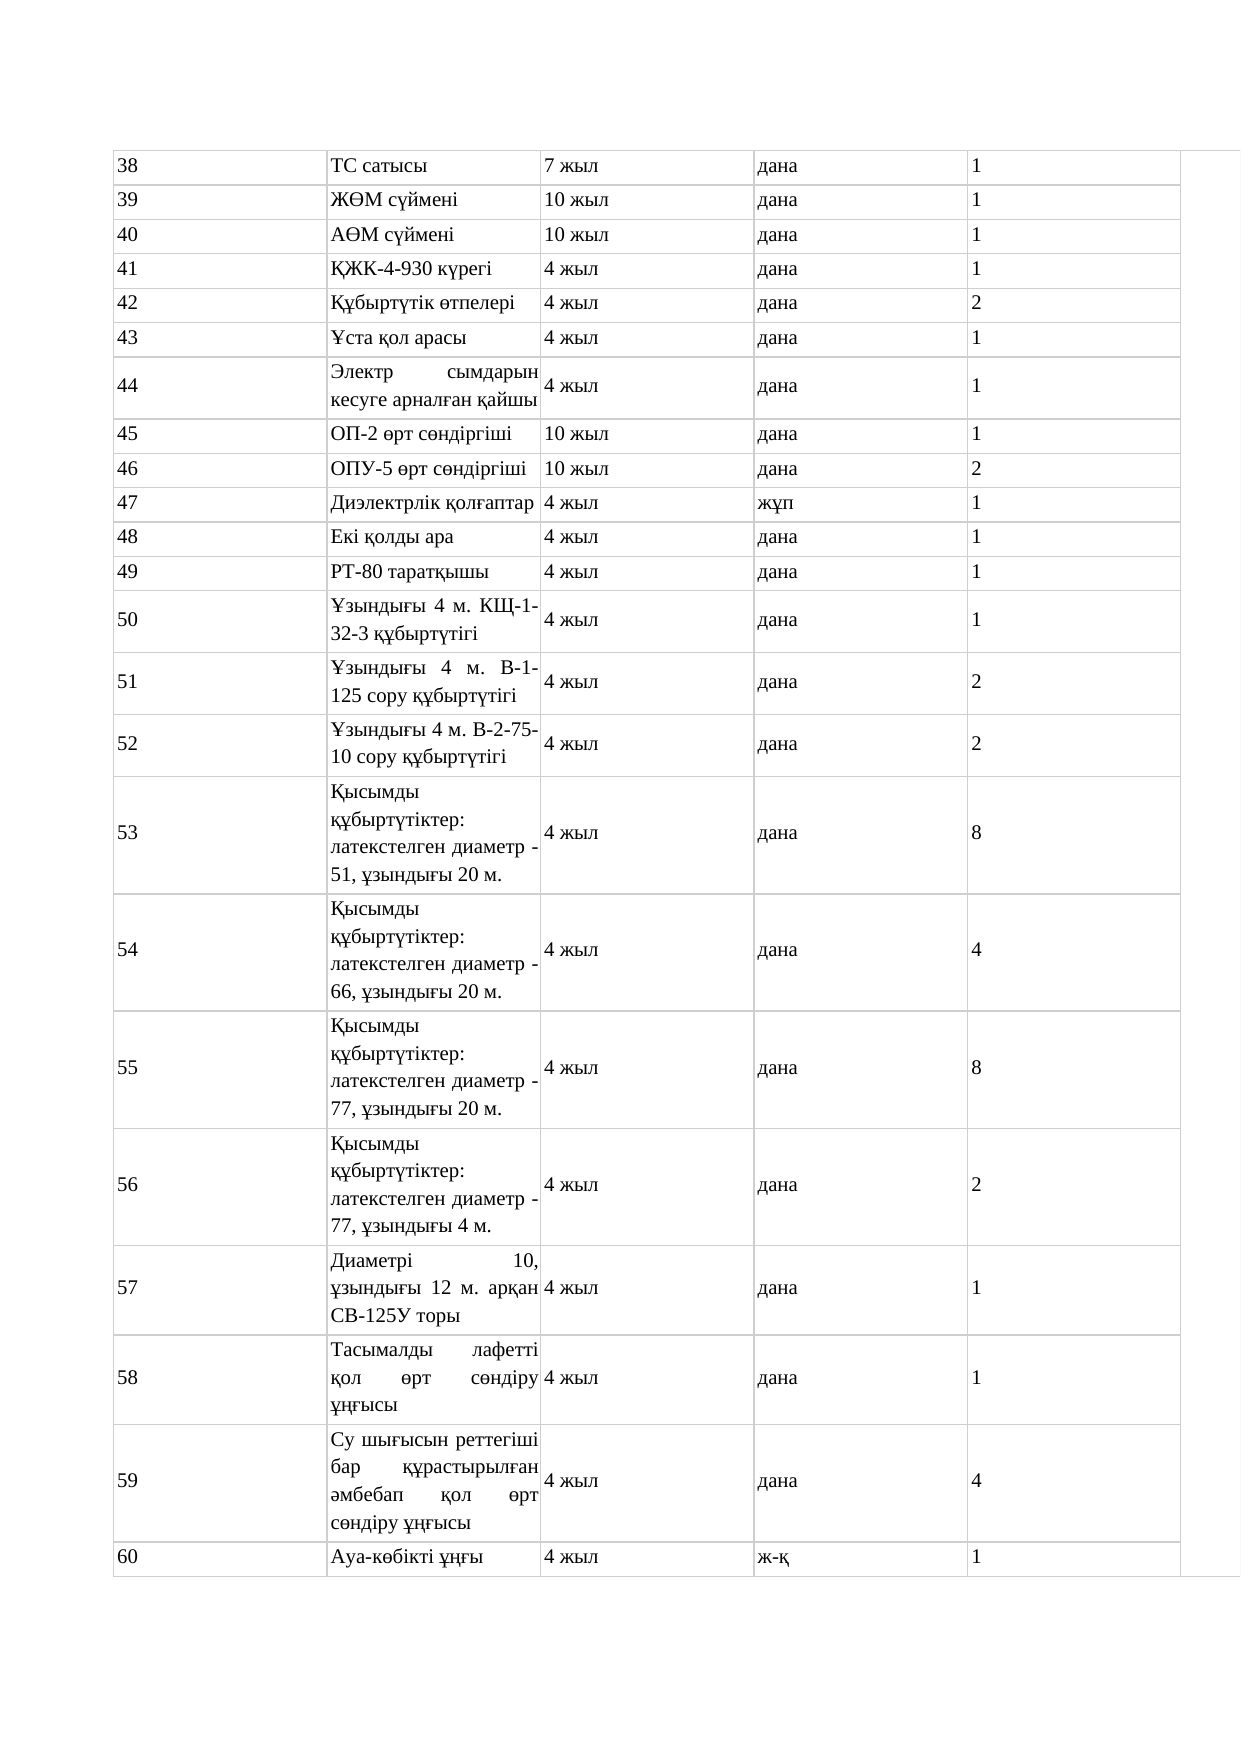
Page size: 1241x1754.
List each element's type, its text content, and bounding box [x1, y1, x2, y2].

table_cell дана [755, 220, 967, 253]
table_cell 4 жыл [541, 254, 753, 287]
table_cell 2 [968, 454, 1180, 487]
table_cell Электр сымдарын кесуге арналған қайшы [328, 358, 540, 418]
table_cell 43 [114, 323, 326, 356]
table_cell дана [755, 454, 967, 487]
table_cell 58 [114, 1336, 326, 1424]
table_cell дана [755, 1129, 967, 1245]
table_cell дана [755, 715, 967, 776]
table_cell 4 жыл [541, 777, 753, 893]
table_cell жұп [755, 488, 967, 521]
table_cell Ұста қол арасы [328, 323, 540, 356]
table_cell 38 [114, 151, 326, 184]
table_cell дана [755, 557, 967, 590]
table_cell ж-қ [755, 1543, 967, 1576]
table_cell 44 [114, 358, 326, 418]
table_cell ТС сатысы [328, 151, 540, 184]
table_cell 1 [968, 557, 1180, 590]
table_cell дана [755, 653, 967, 714]
table_cell ЖӨМ сүймені [328, 186, 540, 219]
table_cell дана [755, 1336, 967, 1424]
table_cell 40 [114, 220, 326, 253]
table_cell 4 жыл [541, 358, 753, 418]
table_cell 1 [968, 254, 1180, 287]
table_cell 4 жыл [541, 1246, 753, 1334]
table_cell 4 жыл [541, 895, 753, 1010]
table_cell РТ-80 таратқышы [328, 557, 540, 590]
table_cell 2 [968, 653, 1180, 714]
table_cell 41 [114, 254, 326, 287]
table_cell дана [755, 523, 967, 556]
table_cell Тасымалды лафетті қол өрт сөндіру ұңғысы [328, 1336, 540, 1424]
table_cell 4 жыл [541, 289, 753, 322]
table_cell дана [755, 1425, 967, 1541]
table_cell 57 [114, 1246, 326, 1334]
table_cell Диэлектрлік қолғаптар [328, 488, 540, 521]
table_cell 2 [968, 1129, 1180, 1245]
table_cell дана [755, 186, 967, 219]
table_cell 10 жыл [541, 420, 753, 453]
table_cell 1 [968, 591, 1180, 652]
table_cell 1 [968, 151, 1180, 184]
table_cell дана [755, 323, 967, 356]
table_cell 1 [968, 1543, 1180, 1576]
table_cell 4 жыл [541, 715, 753, 776]
table_cell 4 [968, 895, 1180, 1010]
table_cell 60 [114, 1543, 326, 1576]
table_cell 53 [114, 777, 326, 893]
table_cell дана [755, 358, 967, 418]
table_cell 46 [114, 454, 326, 487]
table_cell 4 [968, 1425, 1180, 1541]
table_cell дана [755, 777, 967, 893]
table_cell Екі қолды ара [328, 523, 540, 556]
table_cell Ұзындығы 4 м. В-2-75-10 сору құбыртүтігі [328, 715, 540, 776]
table_cell 4 жыл [541, 1336, 753, 1424]
table_cell 50 [114, 591, 326, 652]
table_cell Ауа-көбікті ұңғы [328, 1543, 540, 1576]
table_cell 4 жыл [541, 591, 753, 652]
table_cell Қысымды құбыртүтіктер: латекстелген диаметр -77, ұзындығы 20 м. [328, 1012, 540, 1128]
table_cell дана [755, 254, 967, 287]
table_cell АӨМ сүймені [328, 220, 540, 253]
table_cell 10 жыл [541, 186, 753, 219]
table_cell 39 [114, 186, 326, 219]
table_cell дана [755, 1246, 967, 1334]
table_cell ОП-2 өрт сөндіргіші [328, 420, 540, 453]
table_cell 10 жыл [541, 220, 753, 253]
table_cell ҚЖК-4-930 күрегі [328, 254, 540, 287]
table_cell 4 жыл [541, 488, 753, 521]
table_cell Ұзындығы 4 м. В-1-125 сору құбыртүтігі [328, 653, 540, 714]
table_cell ОПУ-5 өрт сөндіргіші [328, 454, 540, 487]
table_cell 8 [968, 777, 1180, 893]
table_cell 1 [968, 323, 1180, 356]
table_cell дана [755, 895, 967, 1010]
table_cell дана [755, 1012, 967, 1128]
table_cell 4 жыл [541, 323, 753, 356]
table_cell 4 жыл [541, 557, 753, 590]
table_cell 2 [968, 289, 1180, 322]
table_cell дана [755, 420, 967, 453]
table_cell 48 [114, 523, 326, 556]
table_cell 4 жыл [541, 523, 753, 556]
table_cell 56 [114, 1129, 326, 1245]
table_cell Қысымды құбыртүтіктер: латекстелген диаметр -77, ұзындығы 4 м. [328, 1129, 540, 1245]
table_cell 4 жыл [541, 653, 753, 714]
table_cell дана [755, 289, 967, 322]
table_cell Құбыртүтік өтпелері [328, 289, 540, 322]
table_cell 51 [114, 653, 326, 714]
table_cell 1 [968, 220, 1180, 253]
table_cell 1 [968, 420, 1180, 453]
table_cell 2 [968, 715, 1180, 776]
table_cell 4 жыл [541, 1012, 753, 1128]
table_cell 55 [114, 1012, 326, 1128]
table_cell 10 жыл [541, 454, 753, 487]
table_cell 4 жыл [541, 1543, 753, 1576]
table_cell 1 [968, 488, 1180, 521]
table_cell 1 [968, 186, 1180, 219]
table_cell Диаметрі 10, ұзындығы 12 м. арқан СВ-125У торы [328, 1246, 540, 1334]
table_cell Ұзындығы 4 м. КЩ-1-32-3 құбыртүтігі [328, 591, 540, 652]
table_cell 54 [114, 895, 326, 1010]
table_cell 4 жыл [541, 1129, 753, 1245]
table_cell 47 [114, 488, 326, 521]
table_cell 45 [114, 420, 326, 453]
table_cell 4 жыл [541, 1425, 753, 1541]
table_cell Қысымды құбыртүтіктер: латекстелген диаметр -51, ұзындығы 20 м. [328, 777, 540, 893]
table_cell 1 [968, 358, 1180, 418]
table_cell 42 [114, 289, 326, 322]
table_cell 1 [968, 523, 1180, 556]
table_cell 8 [968, 1012, 1180, 1128]
table_cell дана [755, 591, 967, 652]
table_cell 1 [968, 1336, 1180, 1424]
table_cell Қысымды құбыртүтіктер: латекстелген диаметр -66, ұзындығы 20 м. [328, 895, 540, 1010]
table_cell Су шығысын реттегіші бар құрастырылған әмбебап қол өрт сөндіру ұңғысы [328, 1425, 540, 1541]
table_cell 7 жыл [541, 151, 753, 184]
table_cell 49 [114, 557, 326, 590]
table_cell дана [755, 151, 967, 184]
table_cell 59 [114, 1425, 326, 1541]
table_cell 1 [968, 1246, 1180, 1334]
table_cell 52 [114, 715, 326, 776]
